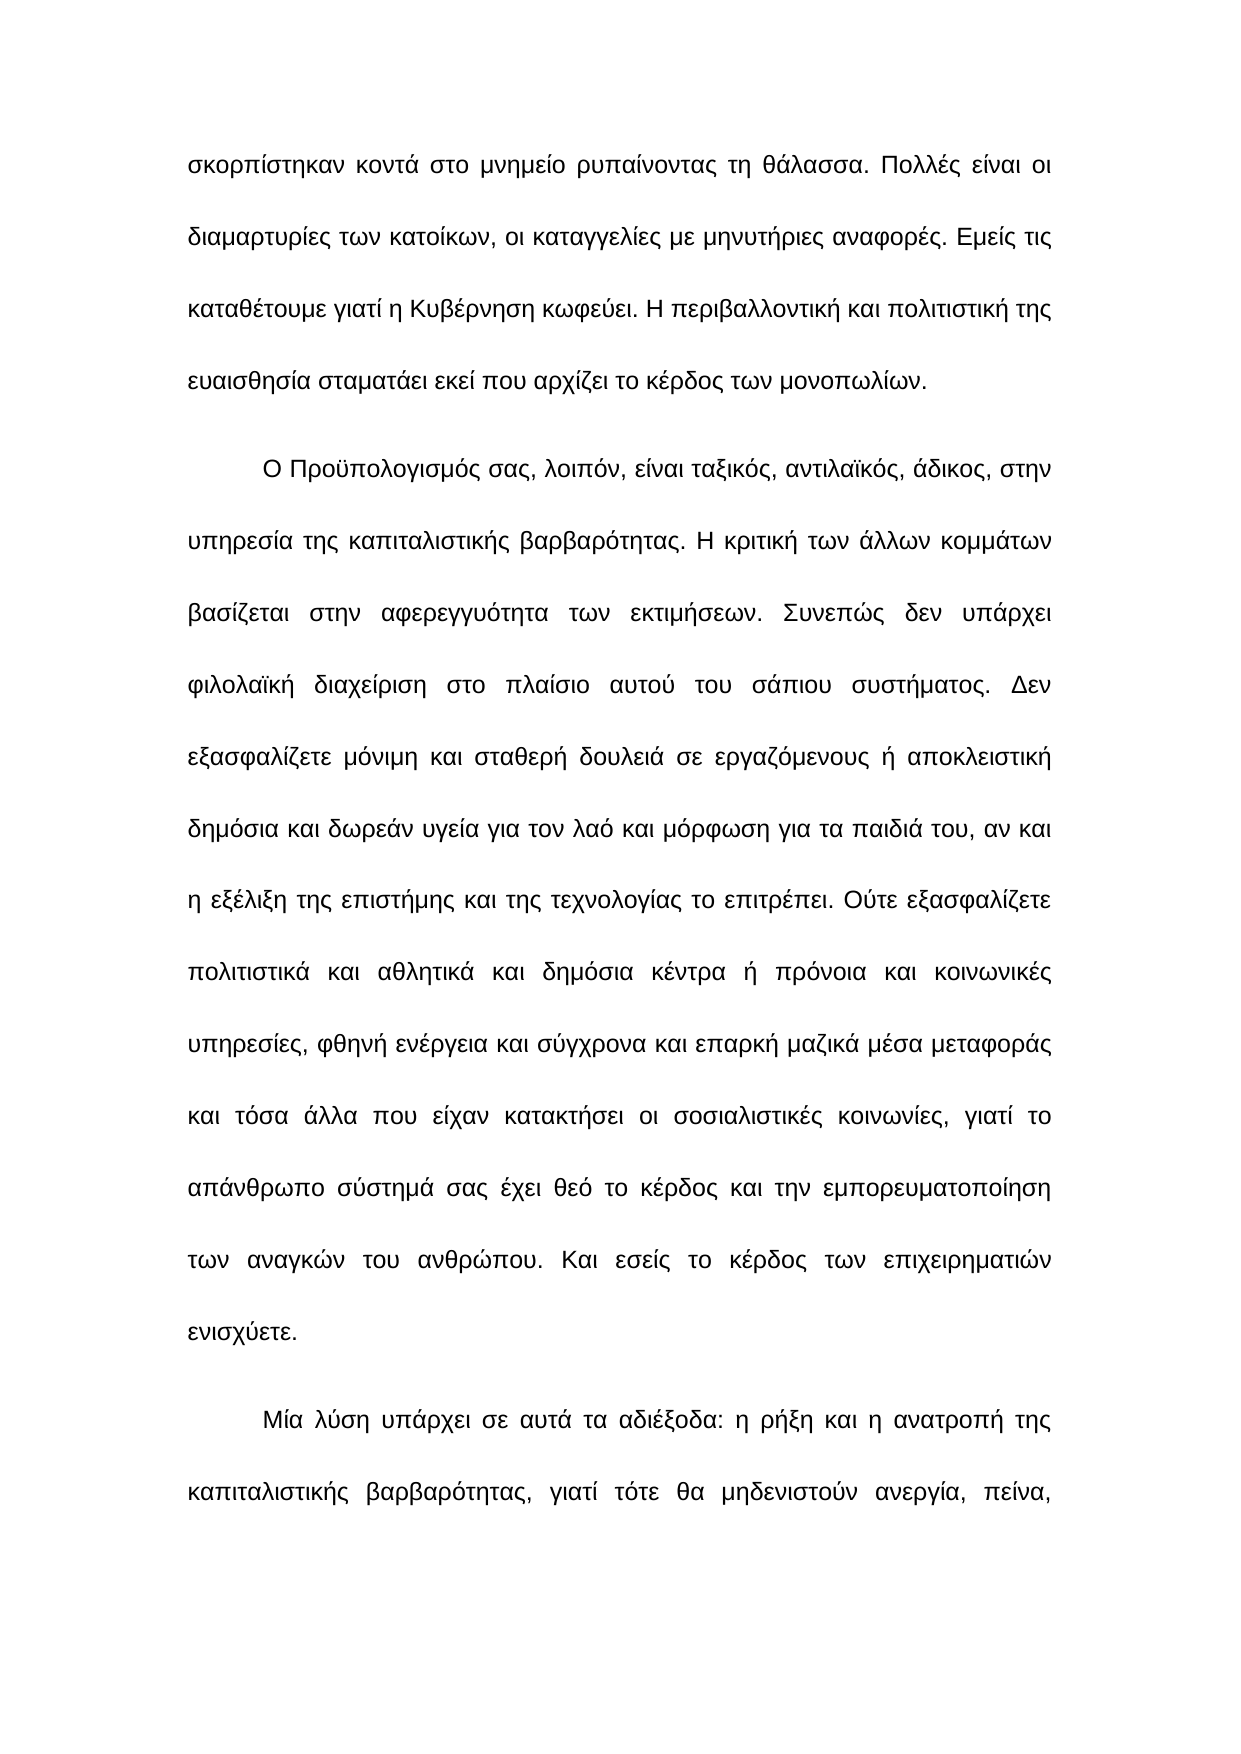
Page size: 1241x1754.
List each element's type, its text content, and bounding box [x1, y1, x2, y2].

text Ο Προϋπολογισμός σας, λοιπόν, είναι ταξικός, αντιλαϊκός, άδικος, στην υπηρεσία της καπιταλιστικής βαρβαρότητας. Η κριτική των άλλων κομμάτων βασίζεται στην αφερεγγυότητα των εκτιμήσεων. Συνεπώς δεν υπάρχει φιλολαϊκή διαχείριση στο πλαίσιο αυτού του σάπιου συστήματος. Δεν εξασφαλίζετε μόνιμη και σταθερή δουλειά σε εργαζόμενους ή αποκλειστική δημόσια και δωρεάν υγεία για τον λαό και μόρφωση για τα παιδιά του, αν και η εξέλιξη της επιστήμης και της τεχνολογίας το επιτρέπει. Ούτε εξασφαλίζετε πολιτιστικά και αθλητικά και δημόσια κέντρα ή πρόνοια και κοινωνικές υπηρεσίες, φθηνή ενέργεια και σύγχρονα και επαρκή μαζικά μέσα μεταφοράς και τόσα άλλα που είχαν κατακτήσει οι σοσιαλιστικές κοινωνίες, γιατί το απάνθρωπο σύστημά σας έχει θεό το κέρδος και την εμπορευματοποίηση των αναγκών του ανθρώπου. Και εσείς το κέρδος των επιχειρηματιών ενισχύετε. [187, 454, 1053, 1345]
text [187, 1405, 1053, 1506]
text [187, 150, 1053, 394]
